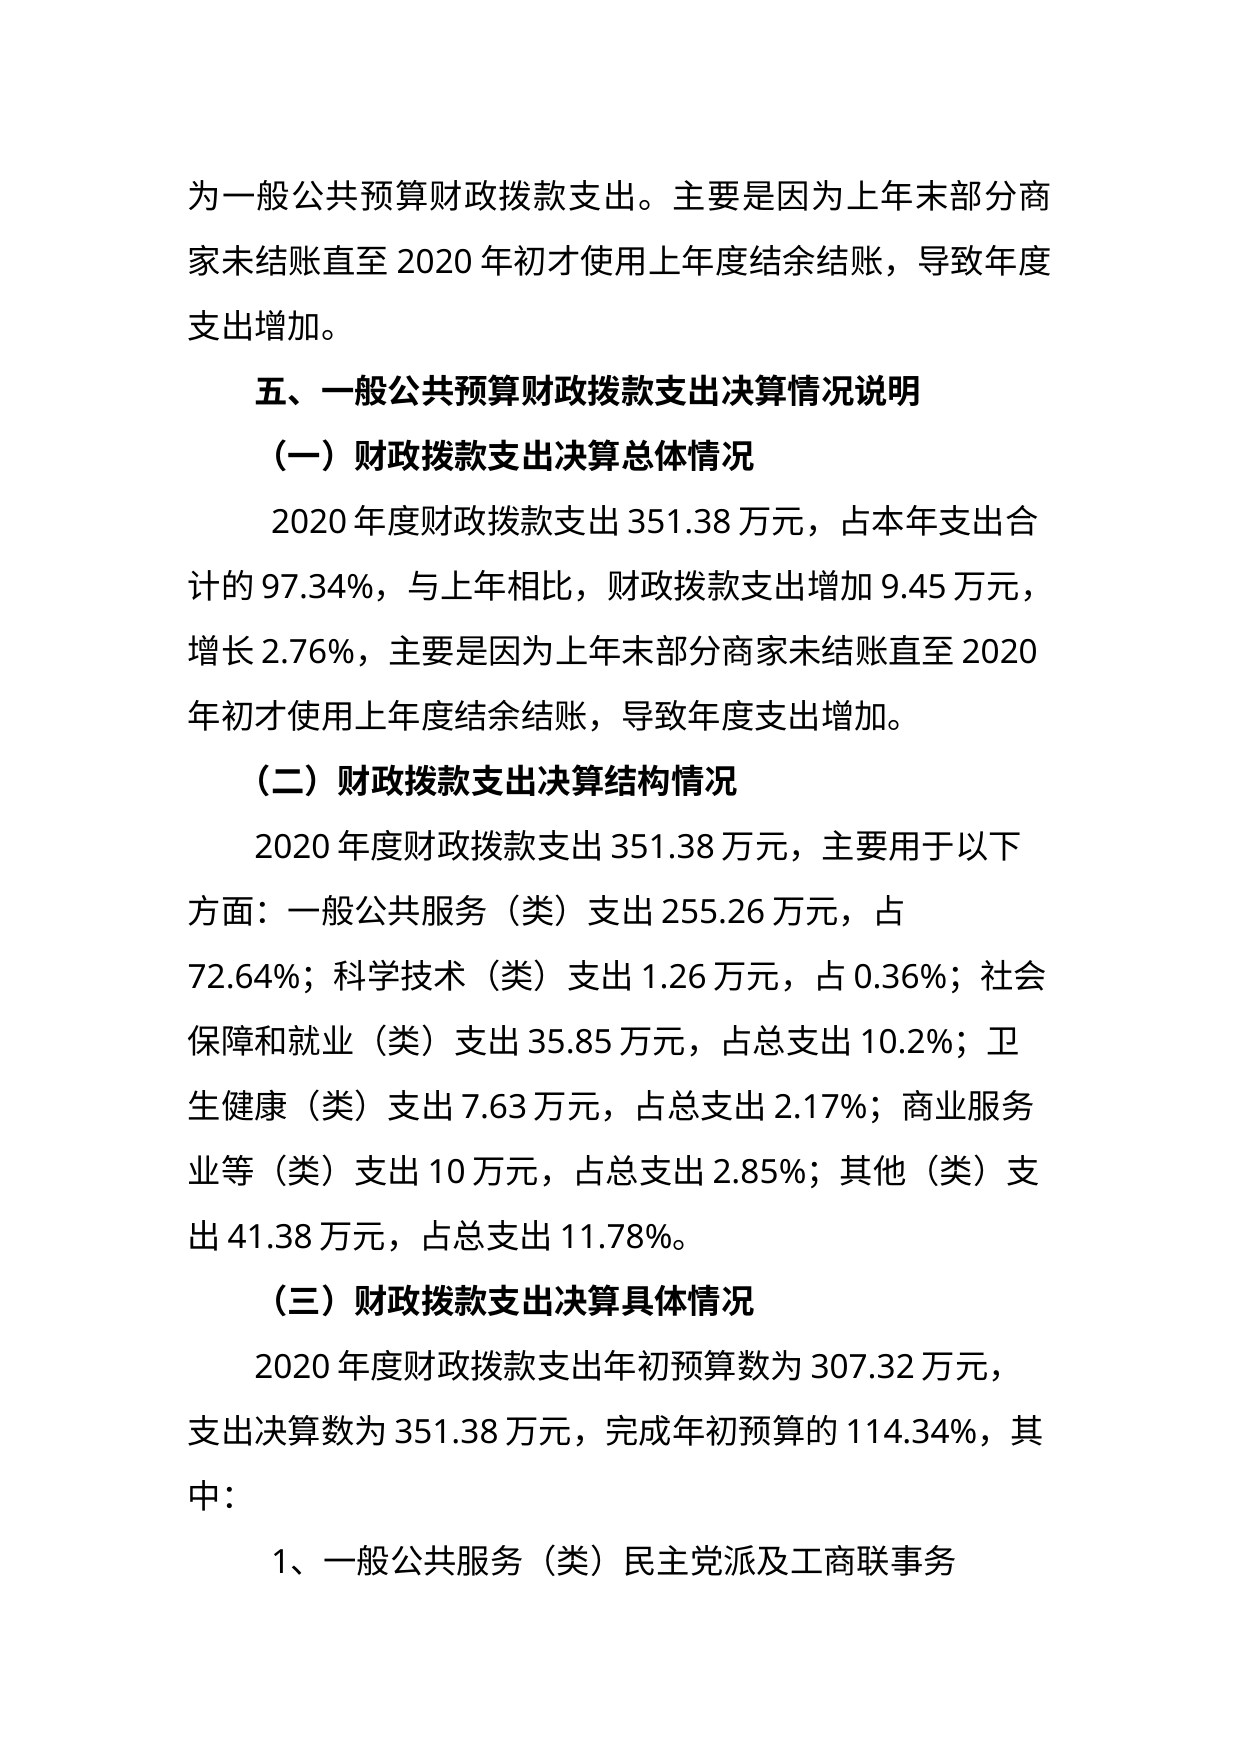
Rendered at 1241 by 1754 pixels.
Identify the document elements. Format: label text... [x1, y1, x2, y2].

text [187, 162, 1053, 357]
text 2020年度财政拨款支出351.38万元，主要用于以下方面：一般公共服务（类）支出255.26万元，占72.64%；科学技术（类）支出1.26万元，占0.36%；社会保障和就业（类）支出35.85万元，占总支出10.2%；卫生健康（类）支出7.63万元，占总支出2.17%；商业服务业等（类）支出10万元，占总支出2.85%；其他（类）支出41.38万元，占总支出11.78%。 [187, 812, 1053, 1267]
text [187, 1527, 1053, 1592]
text 2020年度财政拨款支出年初预算数为307.32万元，支出决算数为351.38万元，完成年初预算的114.34%，其中： [187, 1332, 1053, 1527]
text 五、一般公共预算财政拨款支出决算情况说明 [187, 357, 1053, 422]
text （三）财政拨款支出决算具体情况 [187, 1267, 1053, 1332]
text （二）财政拨款支出决算结构情况 [187, 747, 1053, 812]
text 2020年度财政拨款支出351.38万元，占本年支出合计的97.34%，与上年相比，财政拨款支出增加9.45万元，增长2.76%，主要是因为上年末部分商家未结账直至2020年初才使用上年度结余结账，导致年度支出增加。 [187, 487, 1053, 747]
text （一）财政拨款支出决算总体情况 [187, 422, 1053, 487]
